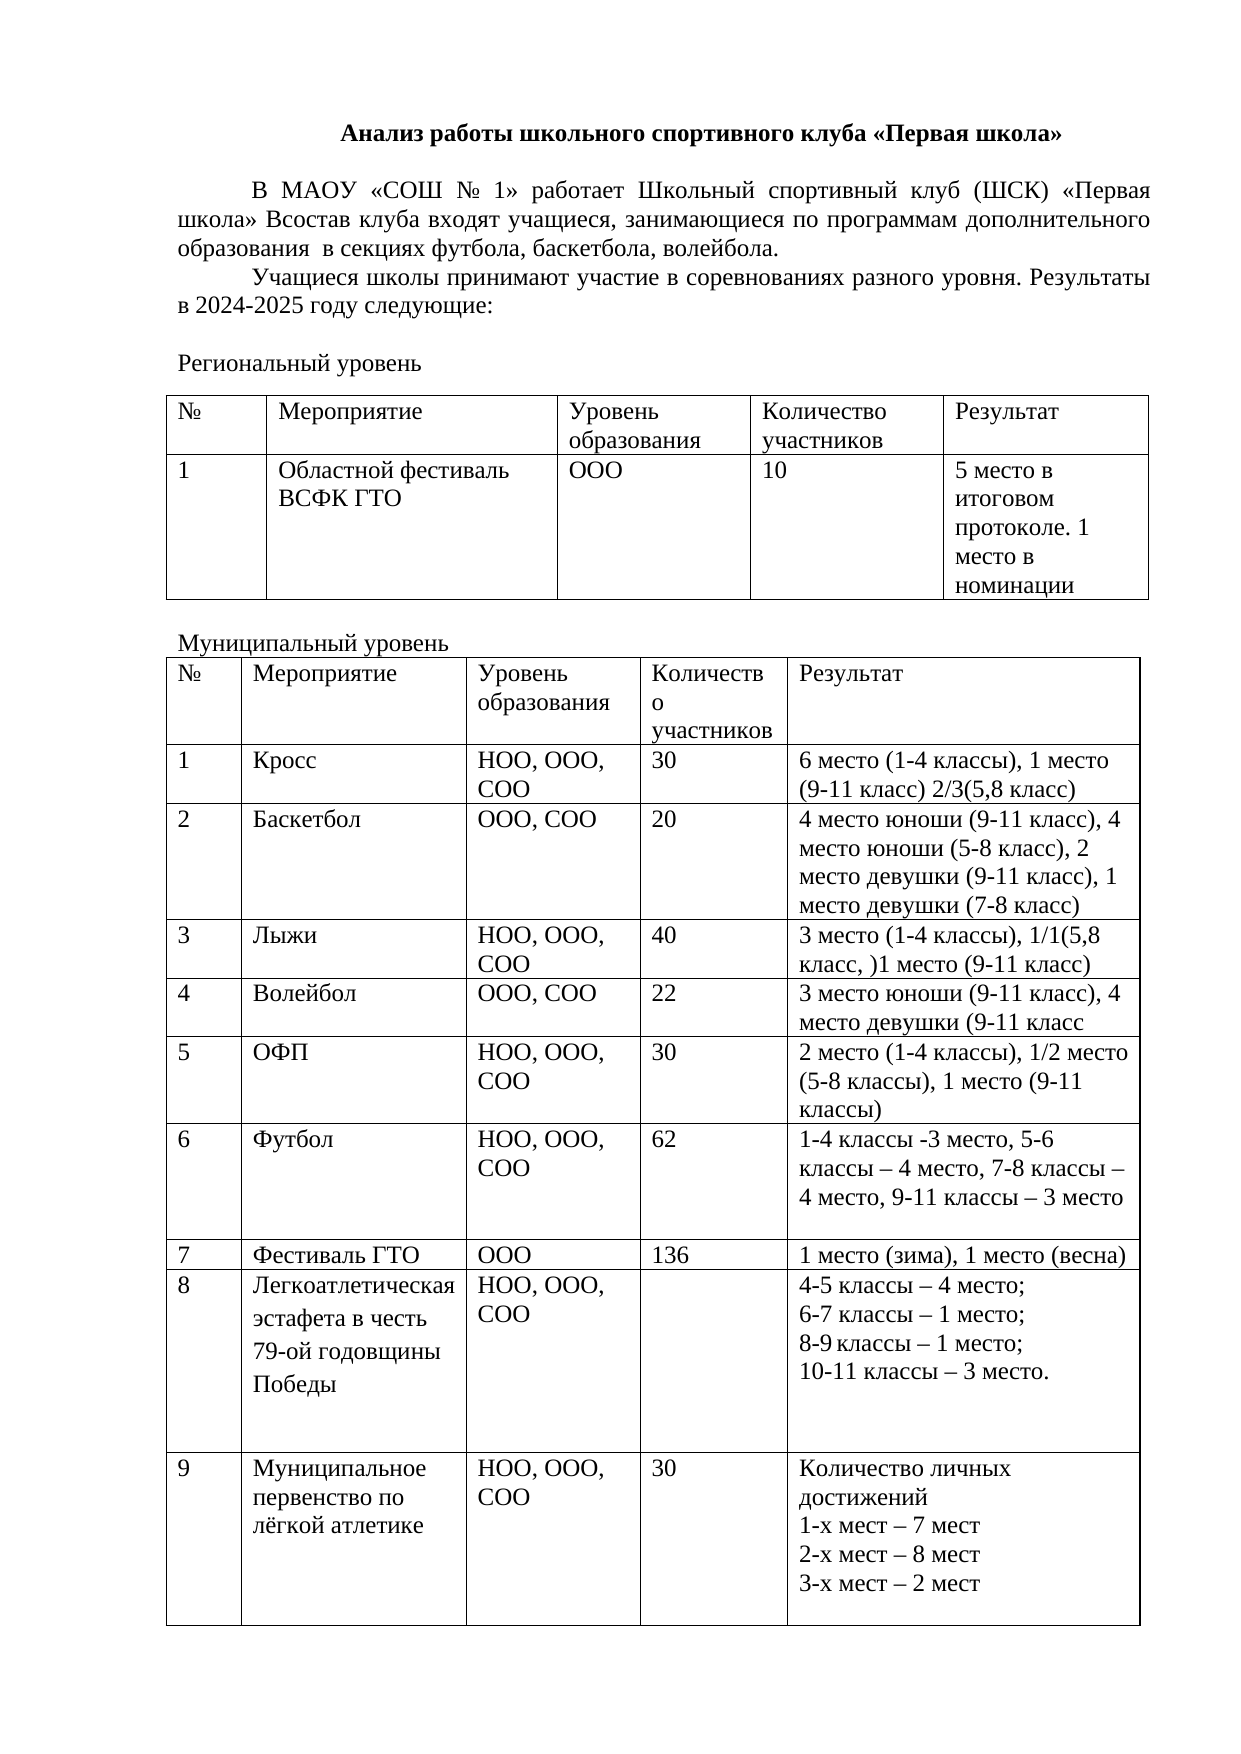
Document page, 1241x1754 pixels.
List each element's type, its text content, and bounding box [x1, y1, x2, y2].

table_cell 30 [641, 1037, 787, 1123]
table_cell Баскетбол [242, 804, 466, 919]
table_cell 1-4 классы -3 место, 5-6 классы – 4 место, 7-8 классы – 4 место, 9-11 классы – 3 место [788, 1124, 1139, 1239]
table_cell [167, 804, 241, 919]
table_cell ООО [467, 1240, 640, 1269]
table_header № [167, 396, 266, 454]
table_header Результат [944, 396, 1148, 454]
table_header Количество участников [751, 396, 943, 454]
table_cell Кросс [242, 745, 466, 803]
table_cell [167, 1240, 241, 1269]
table_cell 6 место (1-4 классы), 1 место (9-11 класс) 2/3(5,8 класс) [788, 745, 1139, 803]
text Региональный уровень [177, 348, 1152, 377]
table_cell НОО, ООО, СОО [467, 1037, 640, 1123]
table_cell [167, 1124, 241, 1239]
table_cell [167, 1037, 241, 1123]
table_cell ООО, СОО [467, 979, 640, 1036]
table_header Количество участников [641, 658, 787, 744]
table_cell Фестиваль ГТО [242, 1240, 466, 1269]
table_cell 40 [641, 920, 787, 977]
text В МАОУ «СОШ № 1» работает Школьный спортивный клуб (ШСК) «Первая школа» Всостав клуба входят учащиеся, занимающиеся по программам дополнительного образования в секциях футбола, баскетбола, волейбола. [177, 176, 1152, 262]
table_cell 2 место (1-4 классы), 1/2 место (5-8 классы), 1 место (9-11 классы) [788, 1037, 1139, 1123]
table_cell Муниципальное первенство по лёгкой атлетике [242, 1453, 466, 1625]
table_cell 4 место юноши (9-11 класс), 4 место юноши (5-8 класс), 2 место девушки (9-11 класс), 1 место девушки (7-8 класс) [788, 804, 1139, 919]
table_cell 4-5 классы – 4 место; 6-7 классы – 1 место; классы – 1 место; 10-11 классы – 3 место. [788, 1270, 1139, 1452]
table_cell [167, 920, 241, 977]
table_cell Лыжи [242, 920, 466, 977]
text Учащиеся школы принимают участие в соревнованиях разного уровня. Результаты в 2024-2025 году следующие: [177, 262, 1152, 319]
text Анализ работы школьного спортивного клуба «Первая школа» [177, 118, 1152, 147]
table_header Уровень образования [558, 396, 750, 454]
table_cell Количество личных достижений 1-х мест – 7 мест 2-х мест – 8 мест 3-х мест – 2 мест [788, 1453, 1139, 1625]
table_cell 10 [751, 455, 943, 598]
table_header Уровень образования [467, 658, 640, 744]
text Муниципальный уровень [177, 628, 1152, 657]
table_cell ООО, СОО [467, 804, 640, 919]
table_cell [167, 1270, 241, 1452]
table_header Мероприятие [267, 396, 557, 454]
table_cell Волейбол [242, 979, 466, 1036]
table_cell 3 место (1-4 классы), 1/1(5,8 класс, )1 место (9-11 класс) [788, 920, 1139, 977]
table_cell 62 [641, 1124, 787, 1239]
table_cell 5 место в итоговом протоколе. 1 место в номинации [944, 455, 1148, 598]
table_cell Легкоатлетическая эстафета в честь 79-ой годовщины Победы [242, 1270, 466, 1452]
table_cell 30 [641, 1453, 787, 1625]
table_cell 20 [641, 804, 787, 919]
table_cell Футбол [242, 1124, 466, 1239]
table_cell НОО, ООО, СОО [467, 1124, 640, 1239]
table_header Результат [788, 658, 1139, 744]
table_cell Областной фестиваль ВСФК ГТО [267, 455, 557, 598]
table_cell 30 [641, 745, 787, 803]
table_cell [167, 979, 241, 1036]
table_header Мероприятие [242, 658, 466, 744]
table_cell НОО, ООО, СОО [467, 745, 640, 803]
table_cell НОО, ООО, СОО [467, 1270, 640, 1452]
table_cell [167, 1453, 241, 1625]
table_cell ОФП [242, 1037, 466, 1123]
table_cell [641, 1270, 787, 1452]
table_cell ООО [558, 455, 750, 598]
table_cell 3 место юноши (9-11 класс), 4 место девушки (9-11 класс [788, 979, 1139, 1036]
table_cell НОО, ООО, СОО [467, 920, 640, 977]
table_cell 1 [167, 455, 266, 598]
table_cell НОО, ООО, СОО [467, 1453, 640, 1625]
table_cell 136 [641, 1240, 787, 1269]
table_cell 22 [641, 979, 787, 1036]
table_cell [167, 745, 241, 803]
table_header № [167, 658, 241, 744]
table_cell 1 место (зима), 1 место (весна) [788, 1240, 1139, 1269]
